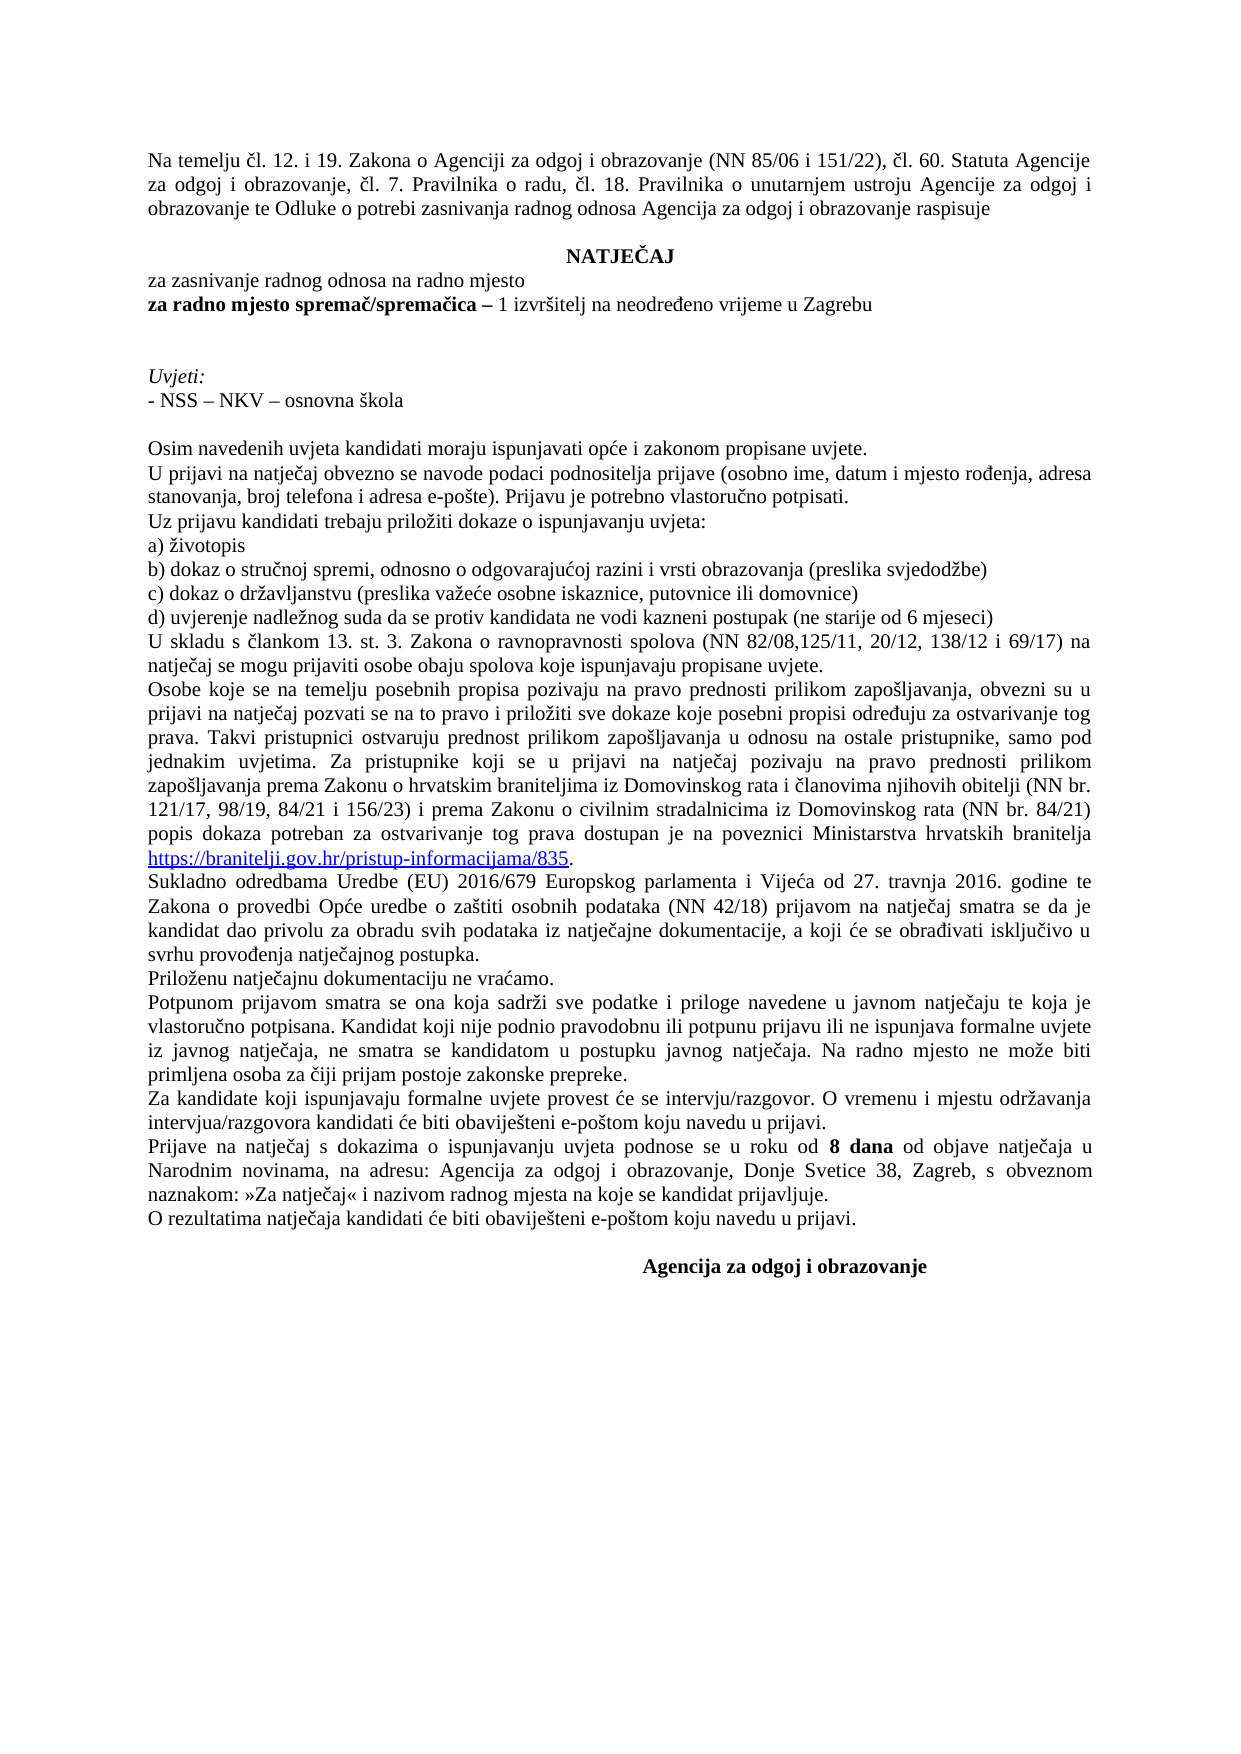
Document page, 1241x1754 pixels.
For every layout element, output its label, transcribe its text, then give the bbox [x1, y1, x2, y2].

text O rezultatima natječaja kandidati će biti obaviješteni e-poštom koju navedu u prijavi. [148, 1206, 1093, 1230]
text U skladu s člankom 13. st. 3. Zakona o ravnopravnosti spolova (NN 82/08,125/11, 20/12, 138/12 i 69/17) na natječaj se mogu prijaviti osobe obaju spolova koje ispunjavaju propisane uvjete. [148, 629, 1093, 677]
text za radno mjesto spremač/spremačica – 1 izvršitelj na neodređeno vrijeme u Zagrebu [148, 292, 1093, 316]
text a) životopis [148, 533, 1093, 557]
text Potpunom prijavom smatra se ona koja sadrži sve podatke i priloge navedene u javnom natječaju te koja je vlastoručno potpisana. Kandidat koji nije podnio pravodobnu ili potpunu prijavu ili ne ispunjava formalne uvjete iz javnog natječaja, ne smatra se kandidatom u postupku javnog natječaja. Na radno mjesto ne može biti primljena osoba za čiji prijam postoje zakonske prepreke. [148, 990, 1093, 1086]
text d) uvjerenje nadležnog suda da se protiv kandidata ne vodi kazneni postupak (ne starije od 6 mjeseci) [148, 605, 1093, 629]
text Priloženu natječajnu dokumentaciju ne vraćamo. [148, 966, 1093, 990]
text - NSS – NKV – osnovna škola [148, 388, 1093, 412]
text Za kandidate koji ispunjavaju formalne uvjete provest će se intervju/razgovor. O vremenu i mjestu održavanja intervjua/razgovora kandidati će biti obaviješteni e-poštom koju navedu u prijavi. [148, 1086, 1093, 1134]
text za zasnivanje radnog odnosa na radno mjesto [148, 268, 1093, 292]
text Osobe koje se na temelju posebnih propisa pozivaju na pravo prednosti prilikom zapošljavanja, obvezni su u prijavi na natječaj pozvati se na to pravo i priložiti sve dokaze koje posebni propisi određuju za ostvarivanje tog prava. Takvi pristupnici ostvaruju prednost prilikom zapošljavanja u odnosu na ostale pristupnike, samo pod jednakim uvjetima. Za pristupnike koji se u prijavi na natječaj pozivaju na pravo prednosti prilikom zapošljavanja prema Zakonu o hrvatskim braniteljima iz Domovinskog rata i članovima njihovih obitelji (NN br. 121/17, 98/19, 84/21 i 156/23) i prema Zakonu o civilnim stradalnicima iz Domovinskog rata (NN br. 84/21) popis dokaza potreban za ostvarivanje tog prava dostupan je na poveznici Ministarstva hrvatskih branitelja https://branitelji.gov.hr/pristup-informacijama/835. [148, 677, 1093, 869]
text Uz prijavu kandidati trebaju priložiti dokaze o ispunjavanju uvjeta: [148, 508, 1093, 533]
text c) dokaz o državljanstvu (preslika važeće osobne iskaznice, putovnice ili domovnice) [148, 581, 1093, 605]
text b) dokaz o stručnoj spremi, odnosno o odgovarajućoj razini i vrsti obrazovanja (preslika svjedodžbe) [148, 557, 1093, 581]
text Prijave na natječaj s dokazima o ispunjavanju uvjeta podnose se u roku od 8 dana od objave natječaja u Narodnim novinama, na adresu: Agencija za odgoj i obrazovanje, Donje Svetice 38, Zagreb, s obveznom naznakom: »Za natječaj« i nazivom radnog mjesta na koje se kandidat prijavljuje. [148, 1134, 1093, 1206]
text Na temelju čl. 12. i 19. Zakona o Agenciji za odgoj i obrazovanje (NN 85/06 i 151/22), čl. 60. Statuta Agencije za odgoj i obrazovanje, čl. 7. Pravilnika o radu, čl. 18. Pravilnika o unutarnjem ustroju Agencije za odgoj i obrazovanje te Odluke o potrebi zasnivanja radnog odnosa Agencija za odgoj i obrazovanje raspisuje [148, 148, 1093, 220]
text U prijavi na natječaj obvezno se navode podaci podnositelja prijave (osobno ime, datum i mjesto rođenja, adresa stanovanja, broj telefona i adresa e-pošte). Prijavu je potrebno vlastoručno potpisati. [148, 460, 1093, 508]
text Osim navedenih uvjeta kandidati moraju ispunjavati opće i zakonom propisane uvjete. [148, 436, 1093, 460]
text NATJEČAJ [148, 244, 1093, 268]
text Agencija za odgoj i obrazovanje [148, 1254, 1093, 1278]
text Uvjeti: [148, 364, 1093, 388]
text Sukladno odredbama Uredbe (EU) 2016/679 Europskog parlamenta i Vijeća od 27. travnja 2016. godine te Zakona o provedbi Opće uredbe o zaštiti osobnih podataka (NN 42/18) prijavom na natječaj smatra se da je kandidat dao privolu za obradu svih podataka iz natječajne dokumentacije, a koji će se obrađivati isključivo u svrhu provođenja natječajnog postupka. [148, 869, 1093, 966]
